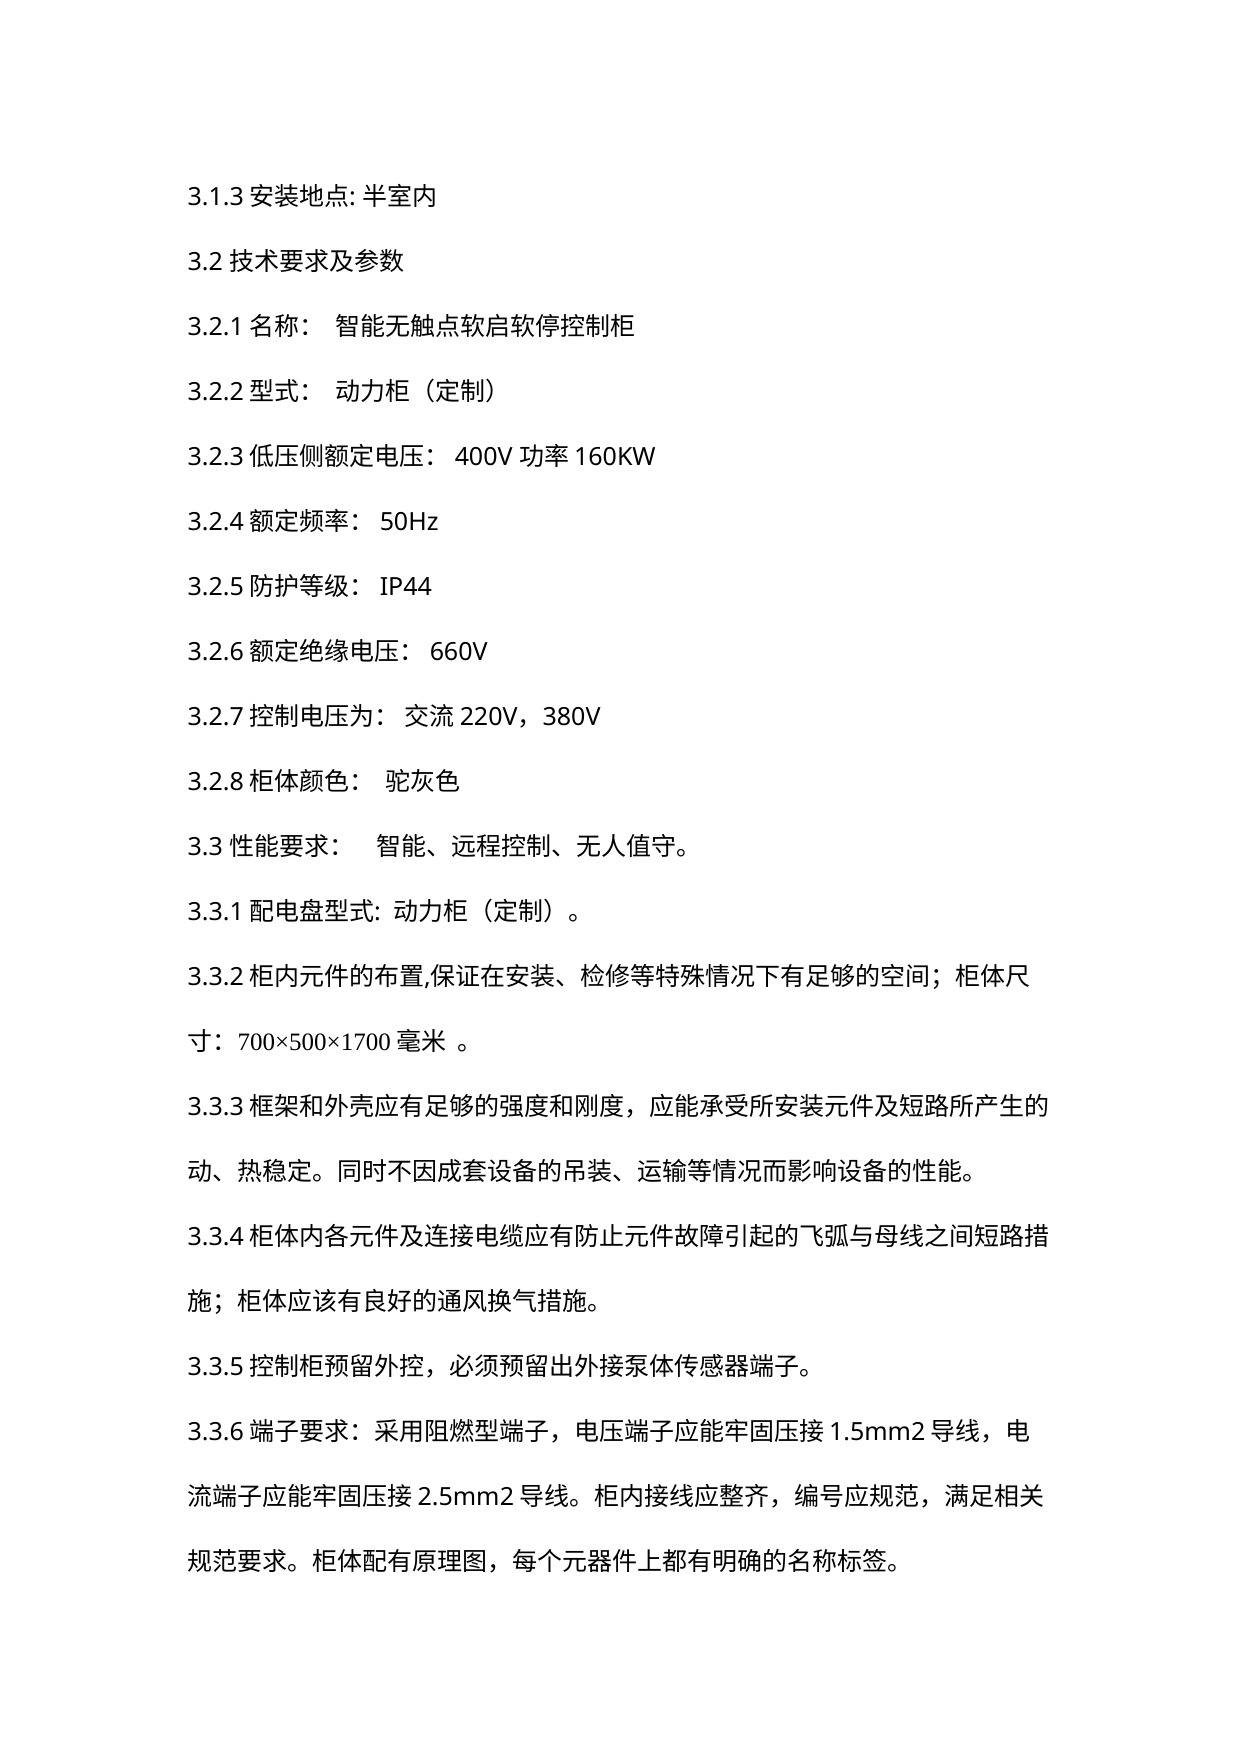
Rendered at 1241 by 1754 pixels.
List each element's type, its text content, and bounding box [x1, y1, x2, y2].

text 3.3.1配电盘型式: 动力柜（定制）。 [187, 877, 1053, 942]
text 3.3 性能要求： 智能、远程控制、无人值守。 [187, 812, 1053, 877]
text 3.2.7控制电压为： 交流220V，380V [187, 682, 1053, 747]
text 3.3.6端子要求：采用阻燃型端子，电压端子应能牢固压接1.5mm2导线，电流端子应能牢固压接2.5mm2导线。柜内接线应整齐，编号应规范，满足相关规范要求。柜体配有原理图，每个元器件上都有明确的名称标签。 [187, 1397, 1053, 1592]
text 3.2.1名称： 智能无触点软启软停控制柜 [187, 292, 1053, 357]
text 3.3.2柜内元件的布置,保证在安装、检修等特殊情况下有足够的空间；柜体尺寸：700×500×1700毫米 。 [187, 942, 1053, 1072]
text 3.3.4柜体内各元件及连接电缆应有防止元件故障引起的飞弧与母线之间短路措施；柜体应该有良好的通风换气措施。 [187, 1202, 1053, 1332]
text 3.2.5防护等级： IP44 [187, 552, 1053, 617]
text 3.3.3框架和外壳应有足够的强度和刚度，应能承受所安装元件及短路所产生的动、热稳定。同时不因成套设备的吊装、运输等情况而影响设备的性能。 [187, 1072, 1053, 1202]
text 3.2.4额定频率： 50Hz [187, 487, 1053, 552]
text 3.2.2型式： 动力柜（定制） [187, 357, 1053, 422]
text 3.2.3低压侧额定电压： 400V 功率160KW [187, 422, 1053, 487]
text 3.3.5控制柜预留外控，必须预留出外接泵体传感器端子。 [187, 1332, 1053, 1397]
text 3.1.3安装地点: 半室内 [187, 162, 1053, 227]
text 3.2.8柜体颜色： 驼灰色 [187, 747, 1053, 812]
text 3.2.6额定绝缘电压： 660V [187, 617, 1053, 682]
text 3.2 技术要求及参数 [187, 227, 1053, 292]
